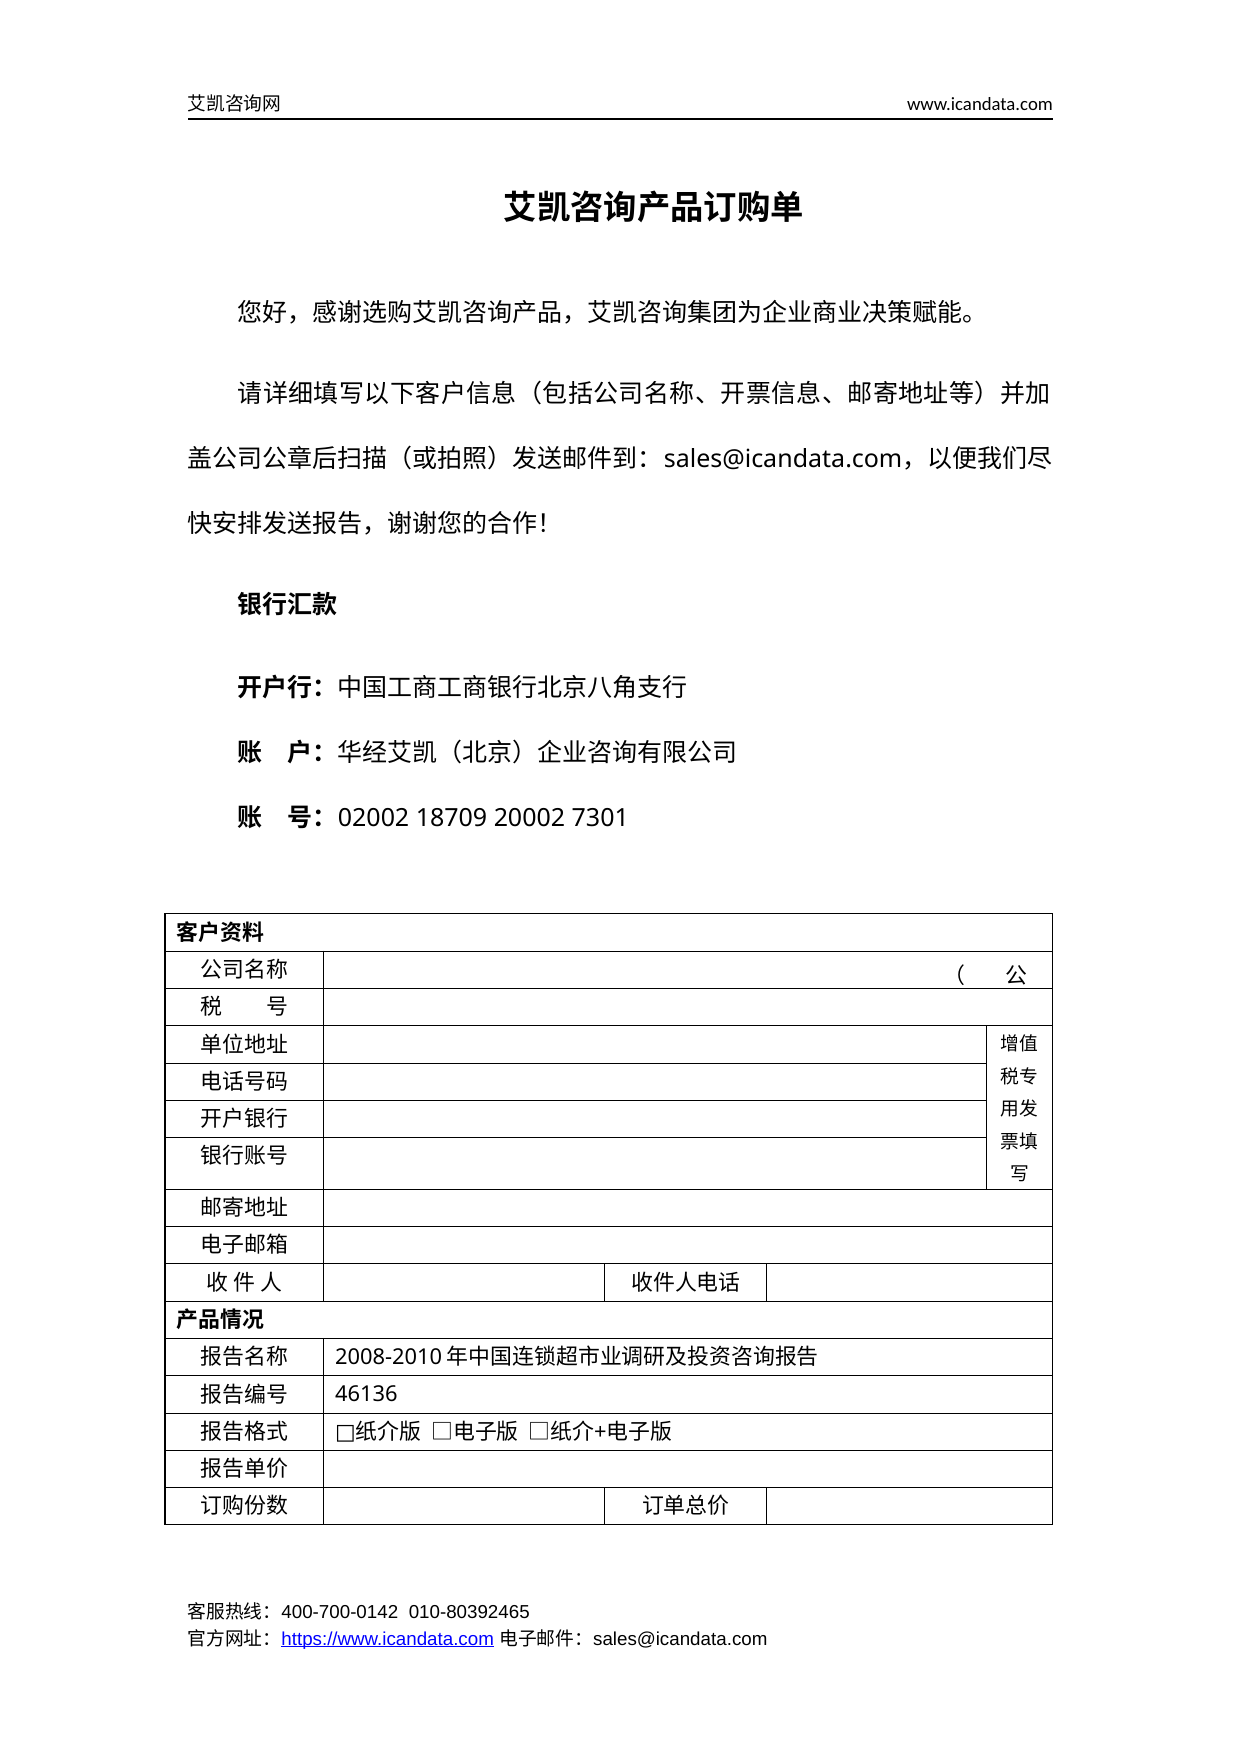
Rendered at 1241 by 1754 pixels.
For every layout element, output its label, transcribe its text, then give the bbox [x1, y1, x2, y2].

table_cell 公司名称 [166, 952, 323, 988]
table_cell [324, 1138, 986, 1189]
table_cell 收 件 人 [166, 1264, 323, 1301]
table_cell 订单总价 [605, 1488, 766, 1524]
table_cell [767, 1488, 1052, 1524]
table_cell [324, 1227, 1052, 1263]
table_cell [324, 1190, 1052, 1226]
table_cell 邮寄地址 [166, 1190, 323, 1226]
text 账 户：华经艾凯（北京）企业咨询有限公司 [187, 718, 1053, 783]
table_cell 报告编号 [166, 1376, 323, 1412]
table_cell [324, 1488, 604, 1524]
table_cell 电话号码 [166, 1064, 323, 1100]
table_cell [767, 1264, 1052, 1301]
table_cell 报告格式 [166, 1414, 323, 1450]
table_cell 报告名称 [166, 1339, 323, 1375]
table_cell 电子邮箱 [166, 1227, 323, 1263]
text 银行汇款 [187, 570, 1053, 635]
table_cell [324, 1451, 1052, 1487]
table_cell [324, 1064, 986, 1100]
text 您好，感谢选购艾凯咨询产品，艾凯咨询集团为企业商业决策赋能。 [187, 278, 1053, 343]
table_cell [324, 989, 1052, 1025]
table_cell 开户银行 [166, 1101, 323, 1137]
table_cell [324, 1101, 986, 1137]
table_cell 税 号 [166, 989, 323, 1025]
table_header 客户资料 [166, 914, 1052, 951]
table_cell 订购份数 [166, 1488, 323, 1524]
table_cell 银行账号 [166, 1138, 323, 1189]
table_cell 收件人电话 [605, 1264, 766, 1301]
table_cell 报告单价 [166, 1451, 323, 1487]
text 请详细填写以下客户信息（包括公司名称、开票信息、邮寄地址等）并加盖公司公章后扫描（或拍照）发送邮件到：sales@icandata.com，以便我们尽快安排发送报告，谢谢您的合作！ [187, 359, 1053, 554]
table_cell 增值税专用发票填写 [987, 1026, 1052, 1189]
table_cell 产品情况 [166, 1302, 1052, 1338]
text 账 号：02002 18709 20002 7301 [187, 783, 1053, 848]
table_cell [324, 1026, 986, 1062]
table_cell □纸介版 □电子版 □纸介+电子版 [324, 1414, 1052, 1450]
text 开户行：中国工商工商银行北京八角支行 [187, 653, 1053, 718]
table_cell 46136 [324, 1376, 1052, 1412]
table_cell [324, 1264, 604, 1301]
table_cell [324, 952, 1052, 988]
table_cell 单位地址 [166, 1026, 323, 1062]
text 艾凯咨询产品订购单 [187, 172, 1053, 237]
table_cell 2008-2010年中国连锁超市业调研及投资咨询报告 [324, 1339, 1052, 1375]
